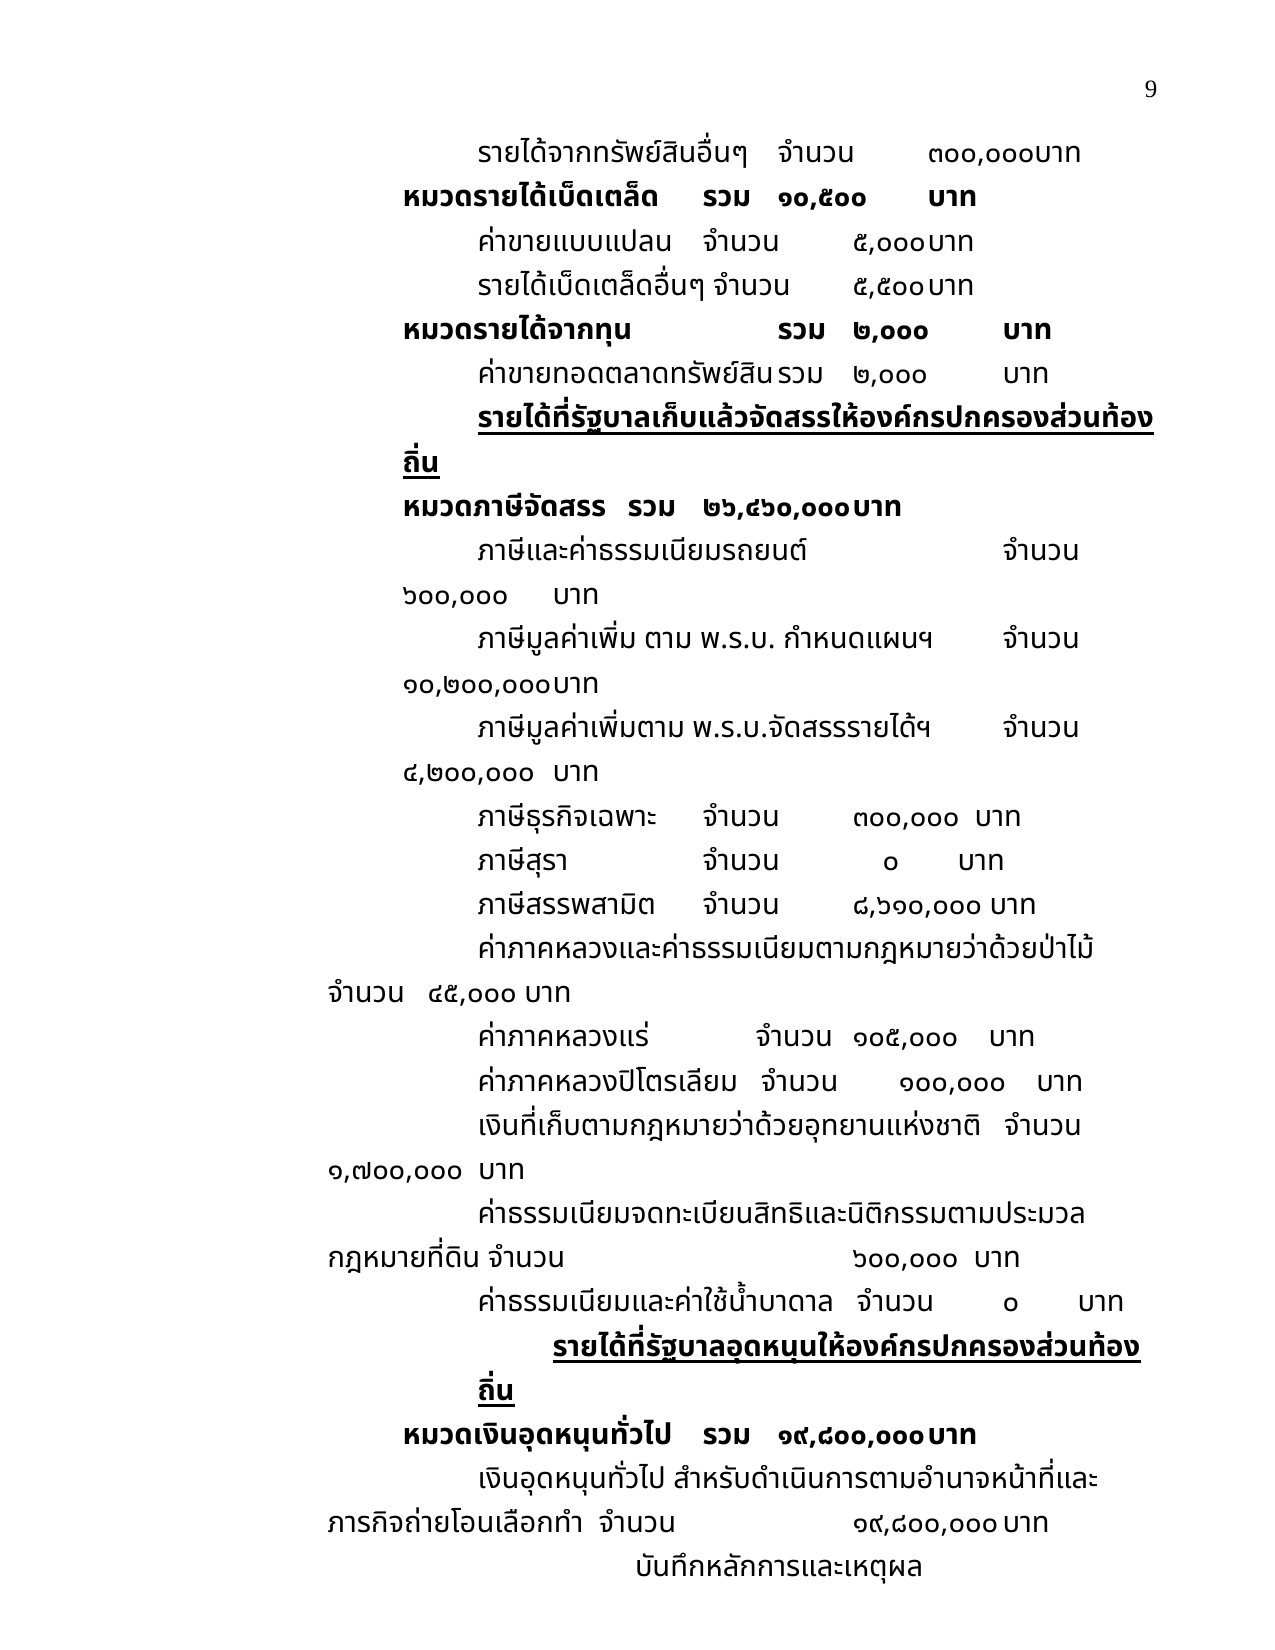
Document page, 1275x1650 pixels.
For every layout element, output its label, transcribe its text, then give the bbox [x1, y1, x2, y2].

text ภาษีและค่าธรรมเนียมรถยนต์ จำนวน ๖๐๐,๐๐๐ บาท [327, 529, 1157, 618]
text เงินที่เก็บตามกฎหมายว่าด้วยอุทยานแห่งชาติ จำนวน ๑,๗๐๐,๐๐๐ บาท [327, 1104, 1157, 1193]
text รายได้ที่รัฐบาลเก็บแล้วจัดสรรให้องค์กรปกครองส่วนท้องถิ่น [402, 397, 1157, 485]
text ค่าภาคหลวงปิโตรเลียม จำนวน ๑๐๐,๐๐๐ บาท [327, 1060, 1157, 1104]
text ภาษีมูลค่าเพิ่ม ตาม พ.ร.บ. กำหนดแผนฯ จำนวน ๑๐,๒๐๐,๐๐๐ บาท [327, 618, 1157, 706]
text ค่าธรรมเนียมจดทะเบียนสิทธิและนิติกรรมตามประมวลกฎหมายที่ดิน จำนวน ๖๐๐,๐๐๐ บาท [327, 1193, 1157, 1281]
text รายได้จากทรัพย์สินอื่นๆ จำนวน ๓๐๐,๐๐๐บาท [327, 131, 1157, 176]
text ค่าภาคหลวงแร่ จำนวน ๑๐๕,๐๐๐ บาท [327, 1016, 1157, 1060]
text ค่าขายแบบแปลน จำนวน ๕,๐๐๐ บาท [327, 220, 1157, 264]
text ภาษีสุรา จำนวน ๐ บาท [327, 839, 1157, 883]
text ค่าภาคหลวงและค่าธรรมเนียมตามกฎหมายว่าด้วยป่าไม้ จำนวน ๔๕,๐๐๐ บาท [327, 927, 1157, 1016]
text ภาษีมูลค่าเพิ่มตาม พ.ร.บ.จัดสรรรายได้ฯ จำนวน ๔,๒๐๐,๐๐๐ บาท [327, 706, 1157, 795]
text หมวดเงินอุดหนุนทั่วไป รวม ๑๙,๘๐๐,๐๐๐ บาท [327, 1413, 1157, 1457]
text ภาษีธุรกิจเฉพาะ จำนวน ๓๐๐,๐๐๐ บาท [327, 795, 1157, 839]
text ค่าขายทอดตลาดทรัพย์สิน รวม ๒,๐๐๐ บาท [327, 353, 1157, 397]
text รายได้ที่รัฐบาลอุดหนุนให้องค์กรปกครองส่วนท้องถิ่น [477, 1325, 1157, 1413]
text รายได้เบ็ดเตล็ดอื่นๆ จำนวน ๕,๕๐๐ บาท [327, 264, 1157, 308]
text เงินอุดหนุนทั่วไป สำหรับดำเนินการตามอำนาจหน้าที่และภารกิจถ่ายโอนเลือกทำ จำนวน ๑๙,๘๐๐,๐๐๐ บาท [327, 1457, 1157, 1546]
text หมวดรายได้เบ็ดเตล็ด รวม ๑๐,๕๐๐ บาท [327, 176, 1157, 220]
text หมวดภาษีจัดสรร รวม ๒๖,๔๖๐,๐๐๐ บาท [327, 485, 1157, 529]
text ค่าธรรมเนียมและค่าใช้น้ำบาดาล จำนวน ๐ บาท [327, 1281, 1157, 1325]
text บันทึกหลักการและเหตุผล [552, 1546, 1157, 1590]
text ภาษีสรรพสามิต จำนวน ๘,๖๑๐,๐๐๐ บาท [327, 883, 1157, 927]
text หมวดรายได้จากทุน รวม ๒,๐๐๐ บาท [327, 308, 1157, 353]
